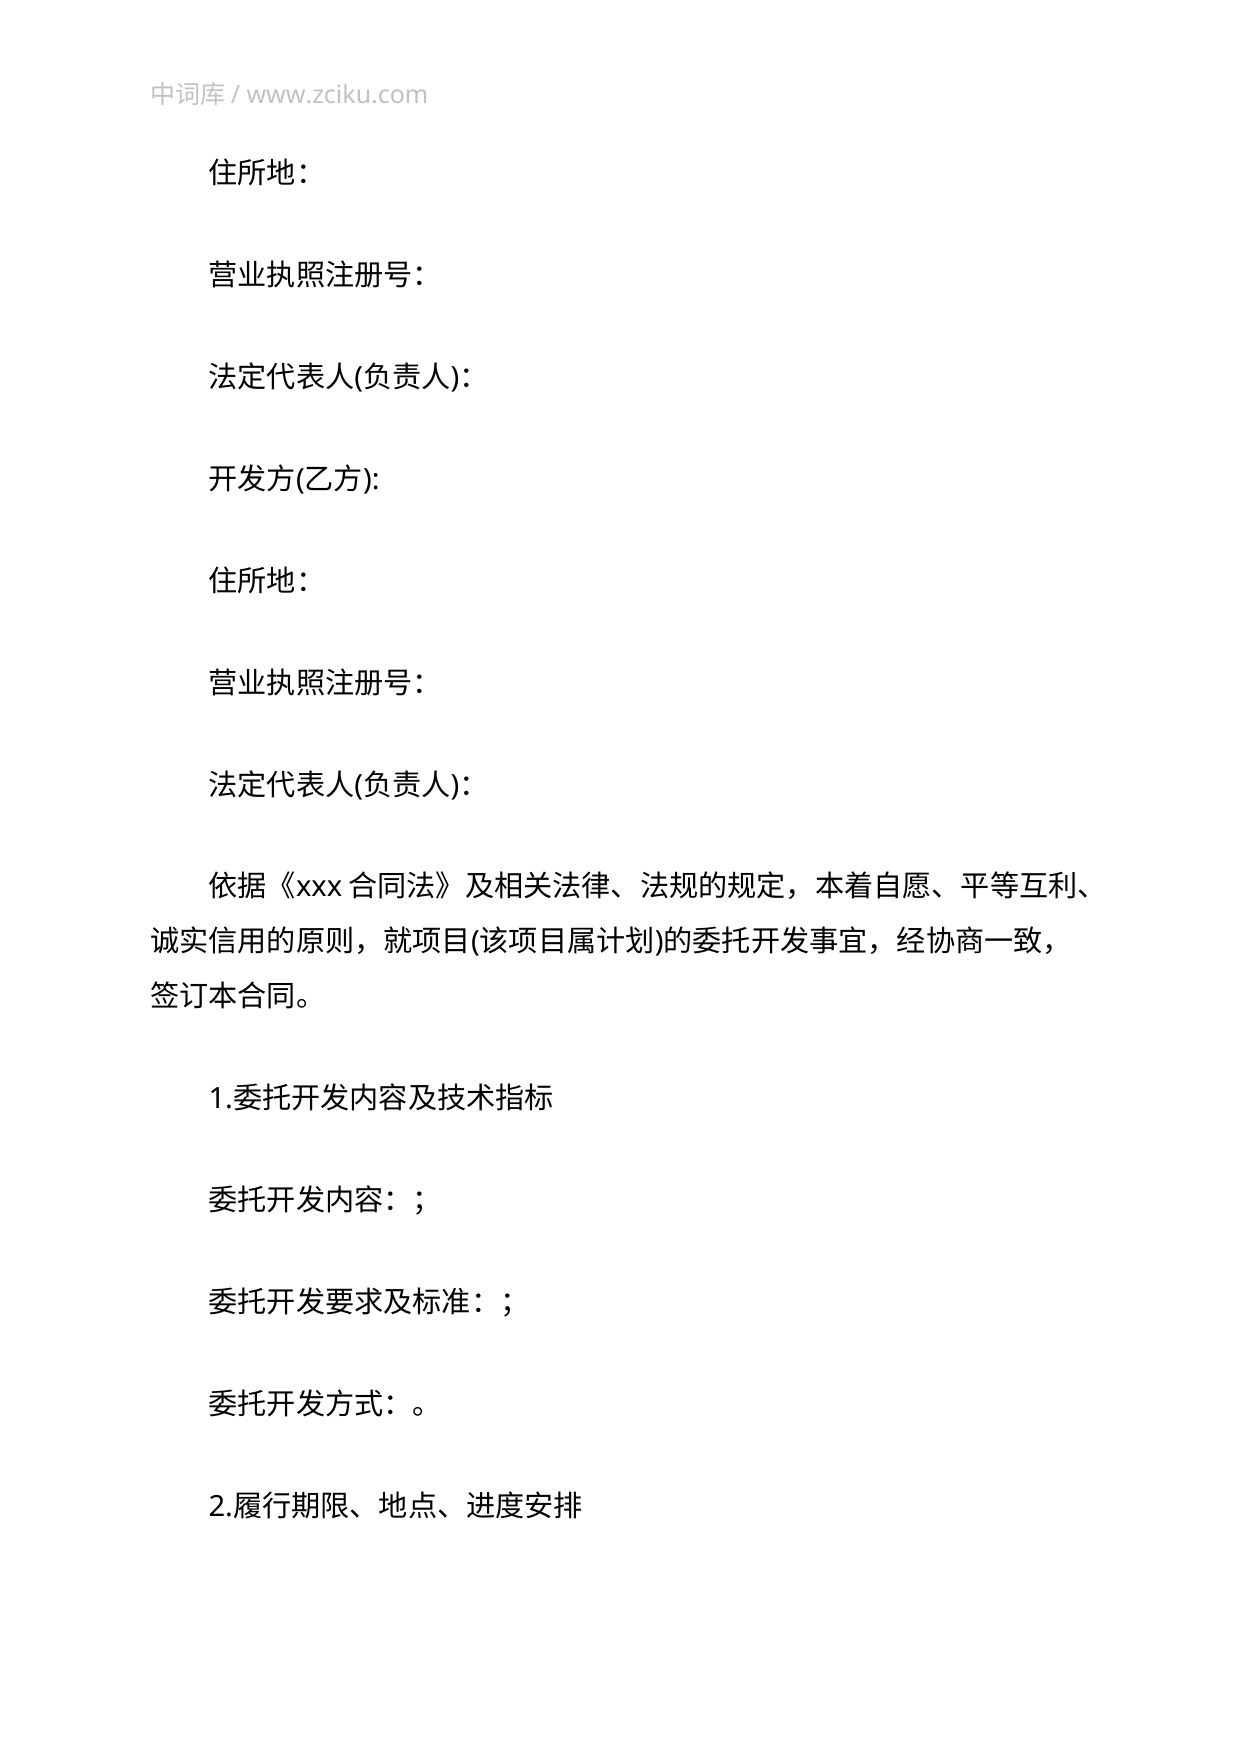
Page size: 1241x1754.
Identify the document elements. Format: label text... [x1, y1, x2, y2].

text 委托开发方式：。 [150, 1380, 1090, 1423]
text 营业执照注册号： [150, 659, 1090, 702]
text 营业执照注册号： [150, 252, 1090, 294]
text 委托开发要求及标准：； [150, 1278, 1090, 1321]
text 委托开发内容：； [150, 1177, 1090, 1219]
text 住所地： [150, 150, 1090, 192]
text 住所地： [150, 557, 1090, 600]
text 依据《xxx合同法》及相关法律、法规的规定，本着自愿、平等互利、诚实信用的原则，就项目(该项目属计划)的委托开发事宜，经协商一致，签订本合同。 [150, 863, 1090, 1015]
text 1.委托开发内容及技术指标 [150, 1075, 1090, 1117]
text 法定代表人(负责人)： [150, 761, 1090, 803]
text 法定代表人(负责人)： [150, 353, 1090, 396]
text 2.履行期限、地点、进度安排 [150, 1482, 1090, 1524]
text 开发方(乙方): [150, 456, 1090, 498]
